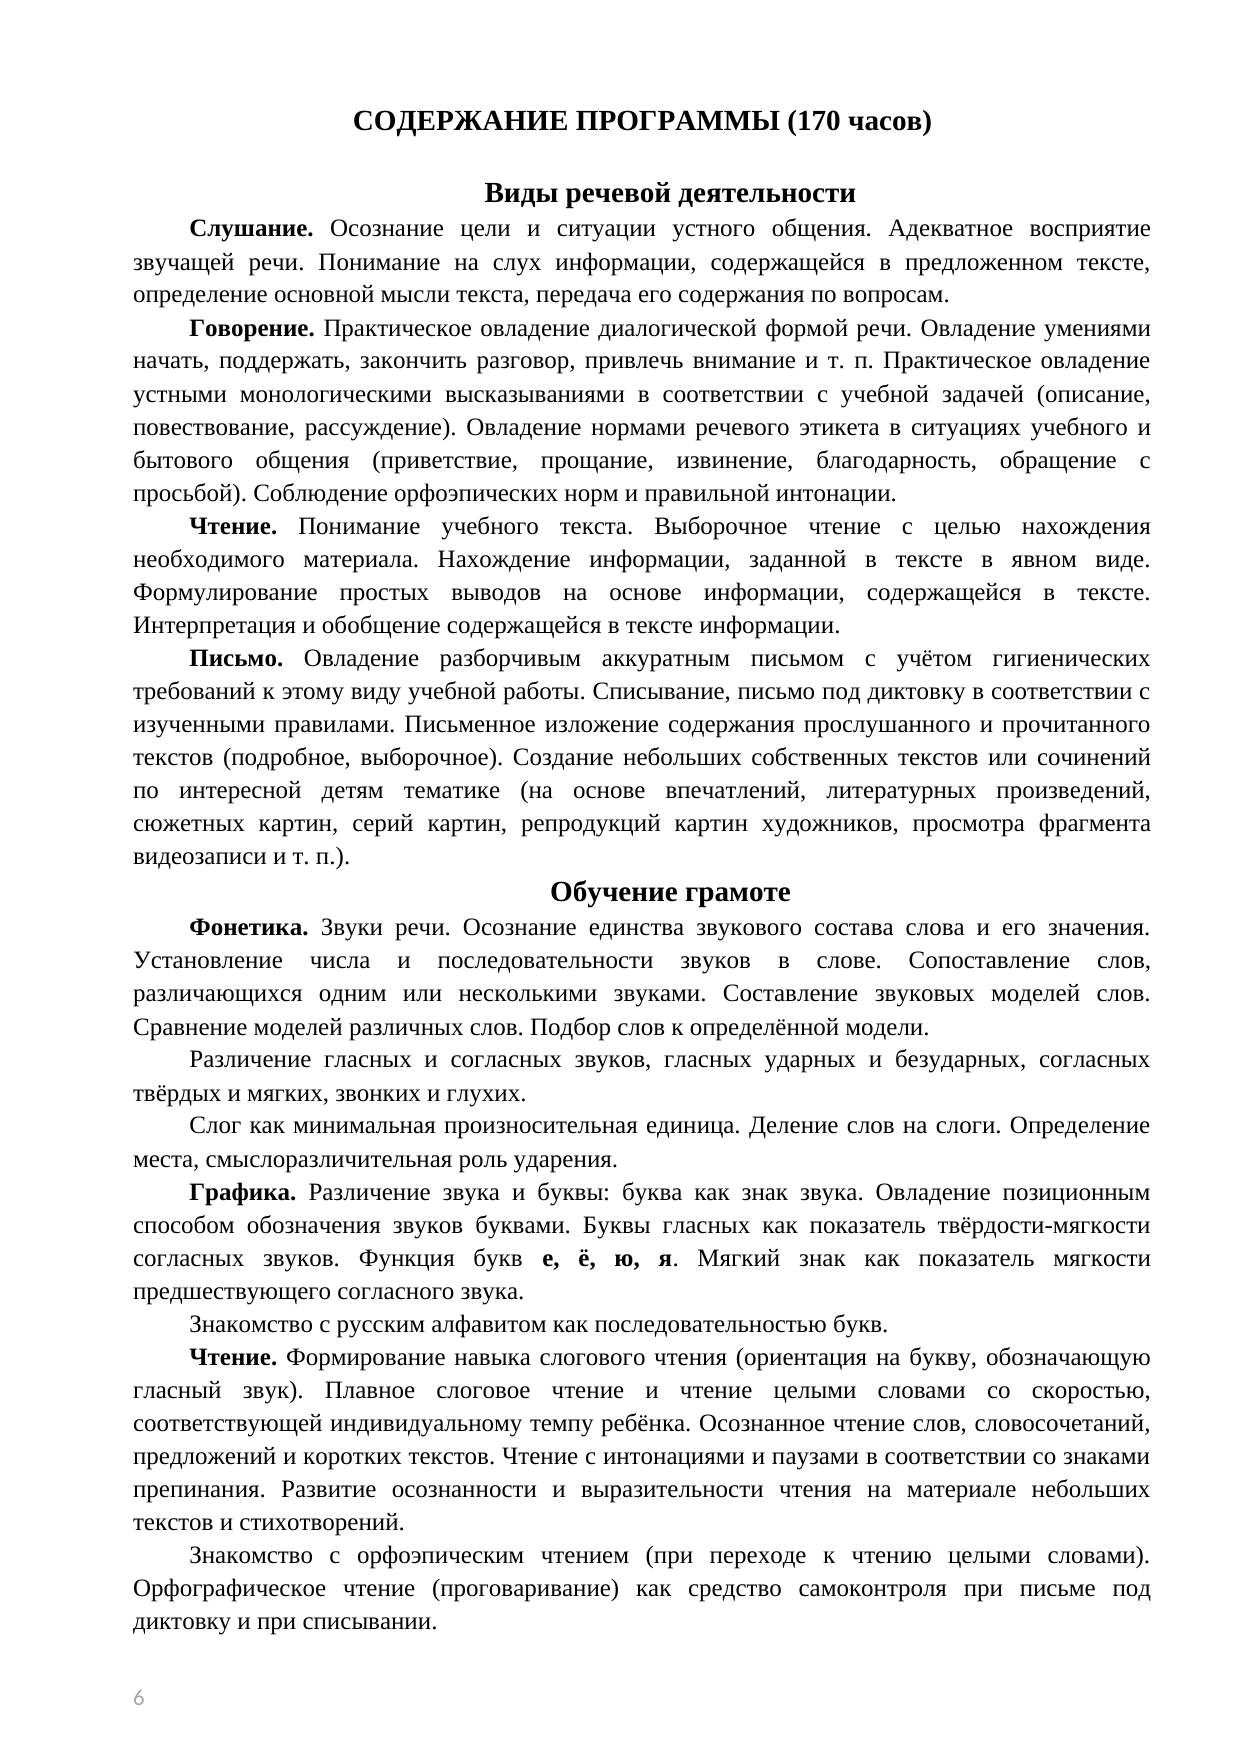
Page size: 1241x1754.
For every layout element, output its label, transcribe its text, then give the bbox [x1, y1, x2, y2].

text СОДЕРЖАНИЕ ПРОГРАММЫ (170 часов) [133, 103, 1152, 137]
text Фонетика. Звуки речи. Осознание единства звукового состава слова и его значения. Установление числа и последовательности звуков в слове. Сопоставление слов, различающихся одним или несколькими звуками. Составление звуковых моделей слов. Сравнение моделей различных слов. Подбор слов к определённой модели. [133, 912, 1152, 1040]
text Знакомство с русским алфавитом как последовательностью букв. [133, 1309, 1152, 1337]
text Знакомство с орфоэпическим чтением (при переходе к чтению целыми словами). Орфографическое чтение (проговаривание) как средство самоконтроля при письме под диктовку и при списывании. [133, 1540, 1152, 1635]
text Чтение. Понимание учебного текста. Выборочное чтение с целью нахождения необходимого материала. Нахождение информации, заданной в тексте в явном виде. Формулирование простых выводов на основе информации, содержащейся в тексте. Интерпретация и обобщение содержащейся в тексте информации. [133, 511, 1152, 638]
text Различение гласных и согласных звуков, гласных ударных и безударных, согласных твёрдых и мягких, звонких и глухих. [133, 1044, 1152, 1106]
text Графика. Различение звука и буквы: буква как знак звука. Овладение позиционным способом обозначения звуков буквами. Буквы гласных как показатель твёрдости-мягкости согласных звуков. Функция букв е, ё, ю, я. Мягкий знак как показатель мягкости предшествующего согласного звука. [133, 1177, 1152, 1304]
text Виды речевой деятельности [133, 175, 1152, 208]
text Слог как минимальная произносительная единица. Деление слов на слоги. Определение места, смыслоразличительная роль ударения. [133, 1111, 1152, 1172]
text Обучение грамоте [133, 874, 1152, 907]
text Говорение. Практическое овладение диалогической формой речи. Овладение умениями начать, поддержать, закончить разговор, привлечь внимание и т. п. Практическое овладение устными монологическими высказываниями в соответствии с учебной задачей (описание, повествование, рассуждение). Овладение нормами речевого этикета в ситуациях учебного и бытового общения (приветствие, прощание, извинение, благодарность, обращение с просьбой). Соблюдение орфоэпических норм и правильной интонации. [133, 313, 1152, 506]
text Слушание. Осознание цели и ситуации устного общения. Адекватное восприятие звучащей речи. Понимание на слух информации, содержащейся в предложенном тексте, определение основной мысли текста, передача его содержания по вопросам. [133, 213, 1152, 308]
text Письмо. Овладение разборчивым аккуратным письмом с учётом гигиенических требований к этому виду учебной работы. Списывание, письмо под диктовку в соответствии с изученными правилами. Письменное изложение содержания прослушанного и прочитанного текстов (подробное, выборочное). Создание небольших собственных текстов или сочинений по интересной детям тематике (на основе впечатлений, литературных произведений, сюжетных картин, серий картин, репродукций картин художников, просмотра фрагмента видеозаписи и т. п.). [133, 643, 1152, 870]
text Чтение. Формирование навыка слогового чтения (ориентация на букву, обозначающую гласный звук). Плавное слоговое чтение и чтение целыми словами со скоростью, соответствующей индивидуальному темпу ребёнка. Осознанное чтение слов, словосочетаний, предложений и коротких текстов. Чтение с интонациями и паузами в соответствии со знаками препинания. Развитие осознанности и выразительности чтения на материале небольших текстов и стихотворений. [133, 1342, 1152, 1536]
